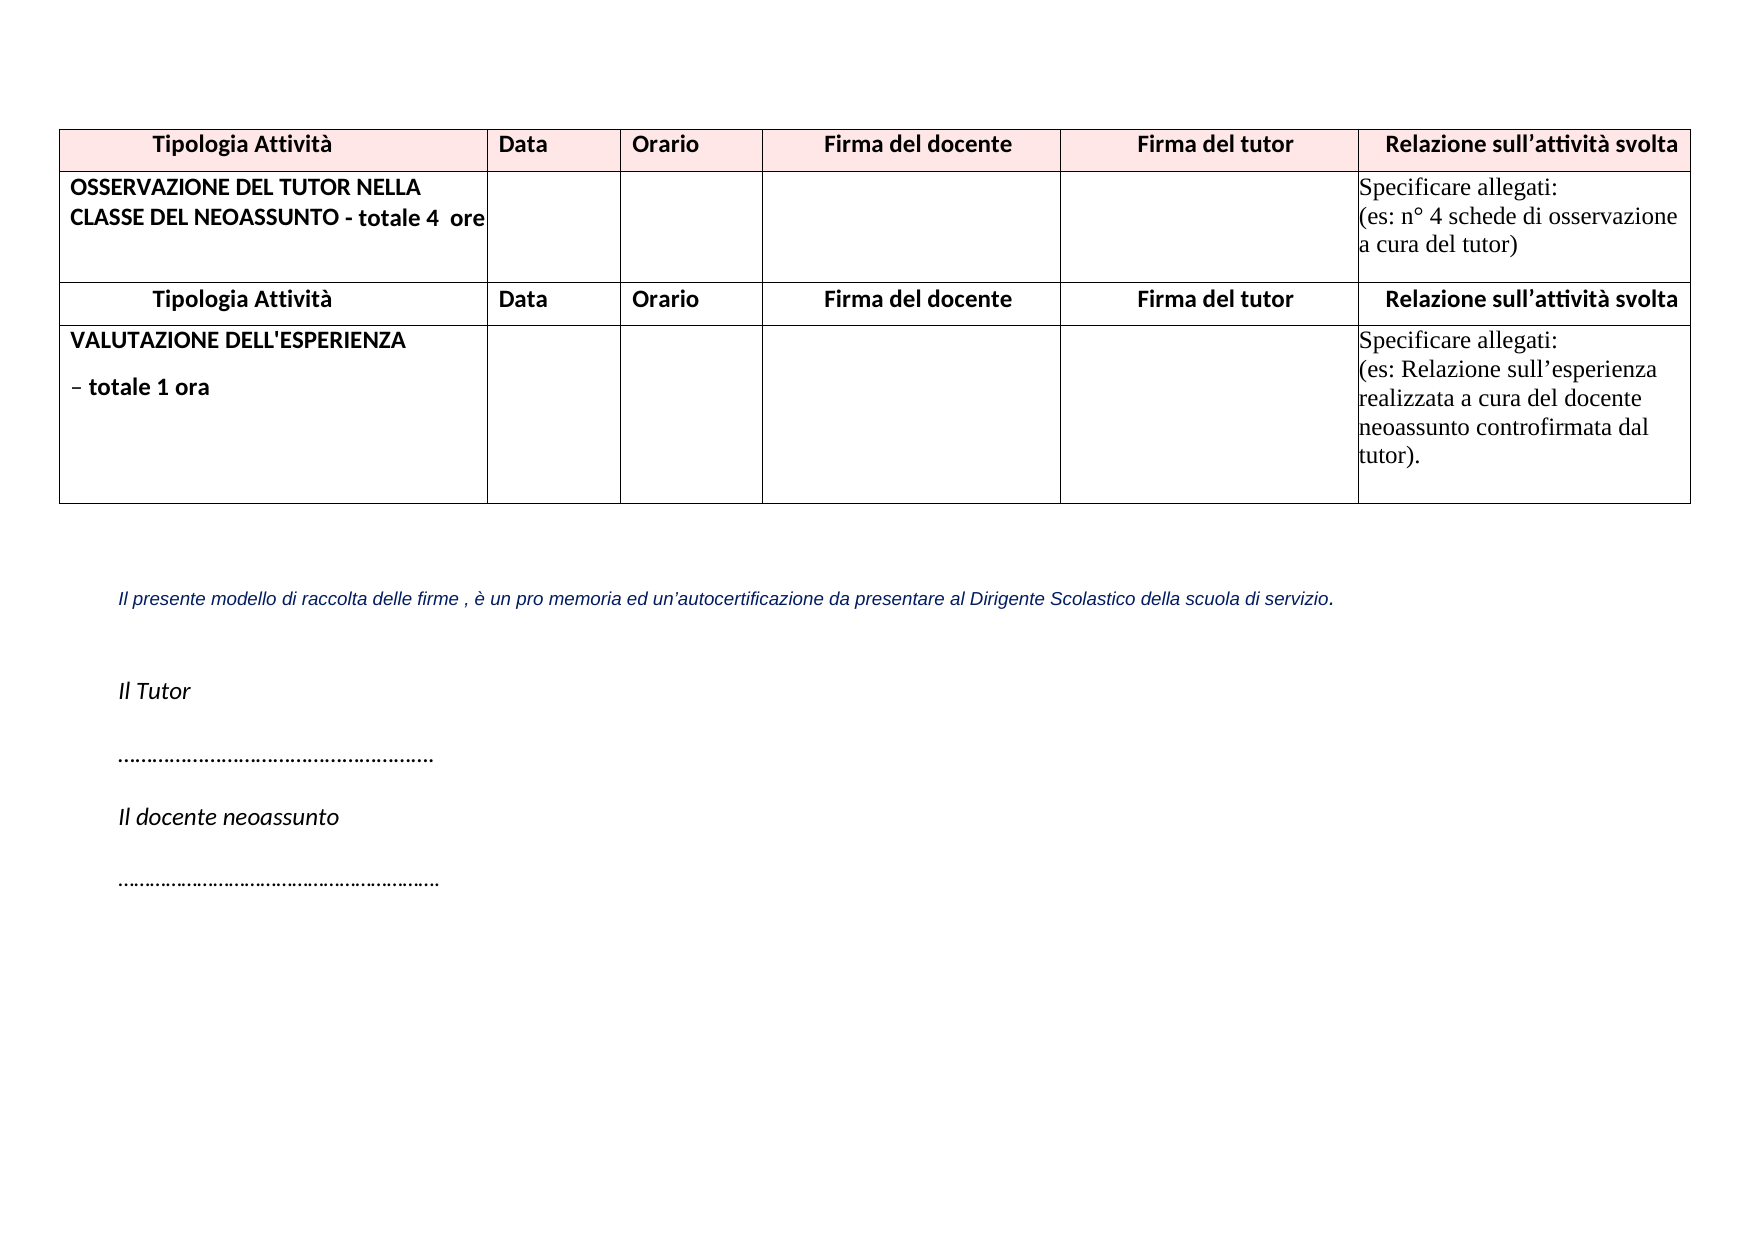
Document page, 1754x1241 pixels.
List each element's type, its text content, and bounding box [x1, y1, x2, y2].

table_cell [1061, 172, 1358, 282]
table_cell [488, 172, 620, 282]
text Il presente modello di raccolta delle firme , è un pro memoria ed un’autocertificazione da presentare al Dirigente Scolastico della scuola di servizio. [118, 584, 1369, 610]
table_header Firma del docente [763, 130, 1060, 171]
table_cell [621, 172, 762, 282]
table_cell OSSERVAZIONE DEL TUTOR NELLA CLASSE DEL NEOASSUNTO - totale 4 ore [60, 172, 487, 282]
table_cell [621, 326, 762, 503]
text Il docente neoassunto [118, 801, 1369, 832]
table_cell Firma del docente [763, 283, 1060, 324]
table_cell Relazione sull’attività svolta [1359, 283, 1690, 324]
table_header Firma del tutor [1061, 130, 1358, 171]
table_cell Specificare allegati: (es: Relazione sull’esperienza realizzata a cura del docente neoassunto controfirmata dal tutor). [1359, 326, 1690, 503]
table_header Tipologia Attività [60, 130, 487, 171]
table_header Orario [621, 130, 762, 171]
table_cell Firma del tutor [1061, 283, 1358, 324]
table_header Relazione sull’attività svolta [1359, 130, 1690, 171]
table_cell [1061, 326, 1358, 503]
table_header Data [488, 130, 620, 171]
table_cell [763, 172, 1060, 282]
text ………………………………………………. [118, 738, 1369, 769]
text Il Tutor [118, 675, 1369, 705]
table_cell VALUTAZIONE DELL'ESPERIENZA – totale 1 ora [60, 326, 487, 503]
table_cell Orario [621, 283, 762, 324]
table_cell Specificare allegati: (es: n° 4 schede di osservazione a cura del tutor) [1359, 172, 1690, 282]
text ……………………………………………………. [118, 864, 1606, 892]
table_cell Tipologia Attività [60, 283, 487, 324]
table_cell [488, 326, 620, 503]
table_cell [763, 326, 1060, 503]
table_cell Data [488, 283, 620, 324]
